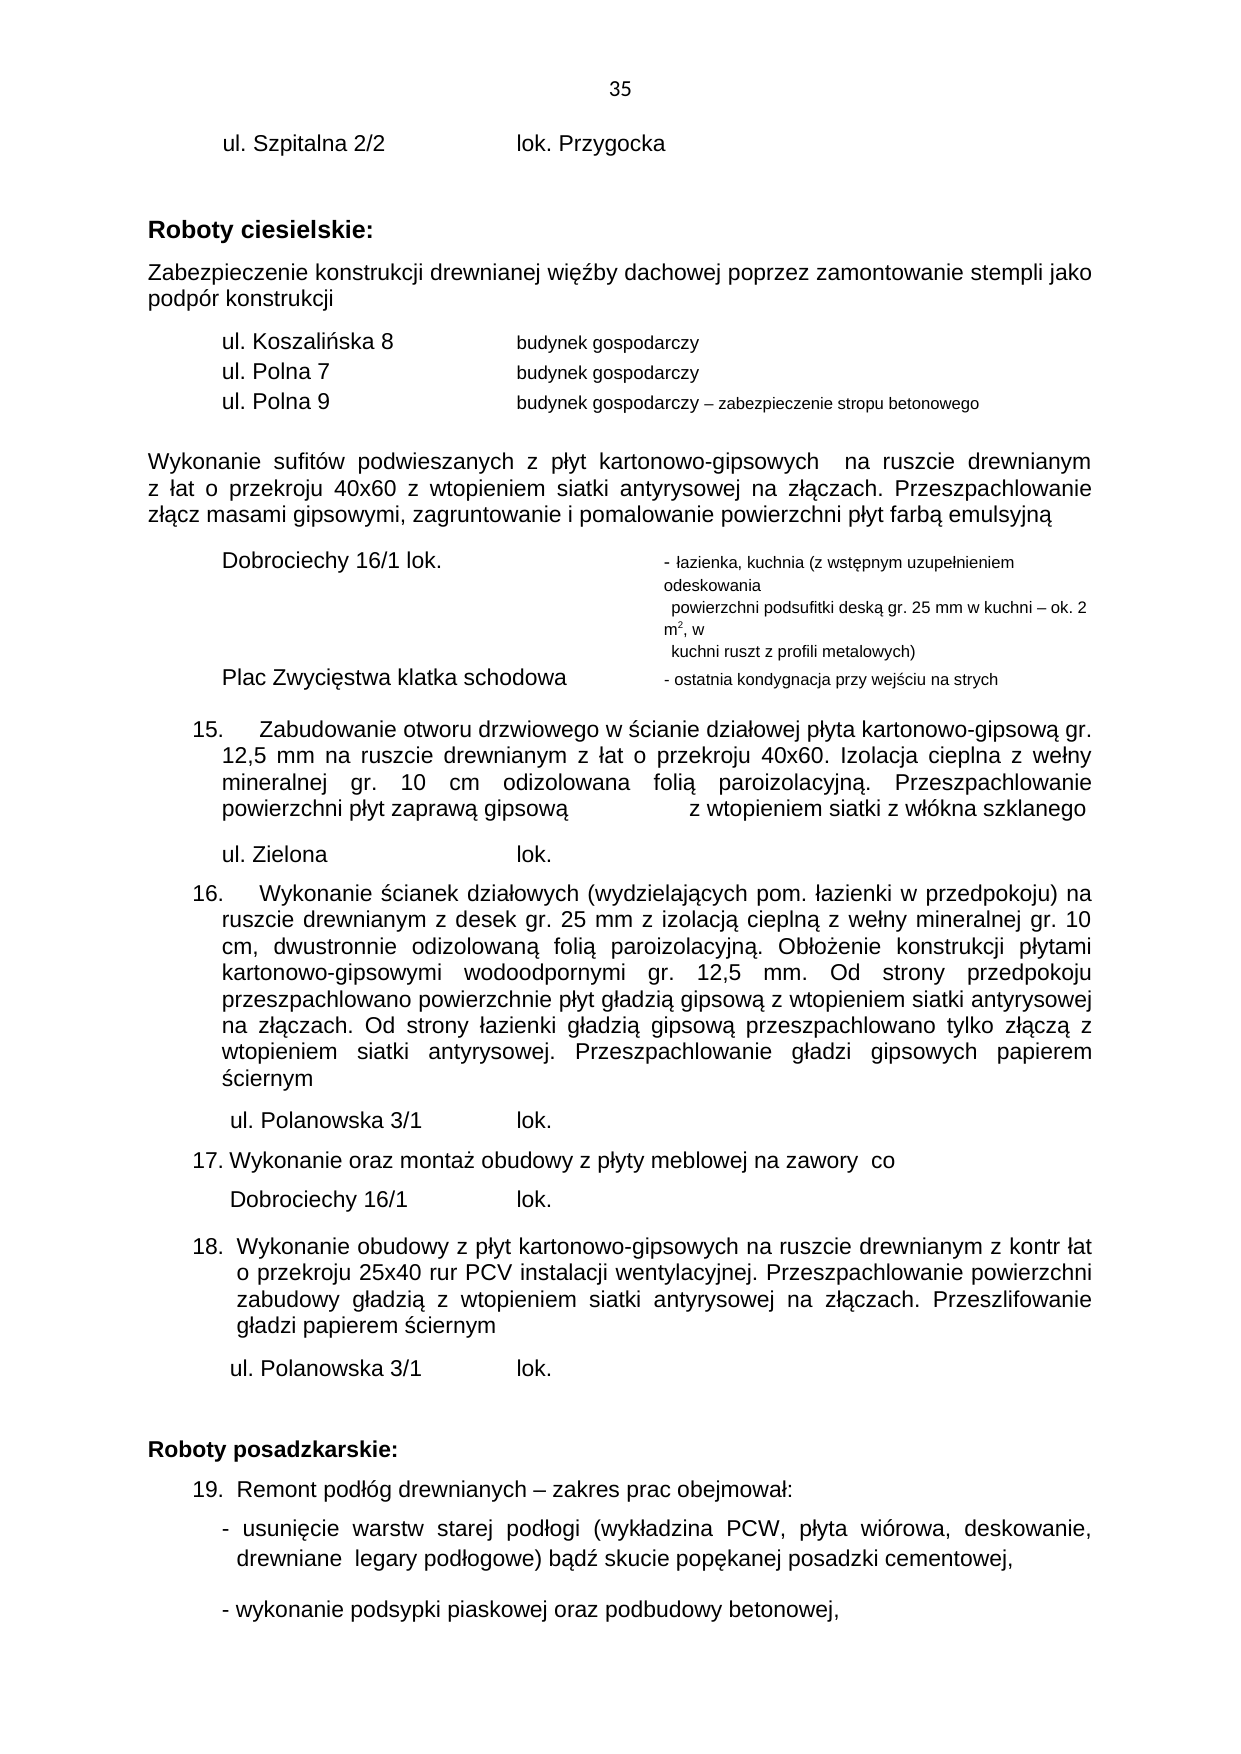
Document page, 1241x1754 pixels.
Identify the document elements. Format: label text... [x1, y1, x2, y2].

list Wykonanie oraz montaż obudowy z płyty meblowej na zawory co [192, 1147, 1092, 1173]
list ul. Polanowska 3/1 lok. [230, 1107, 1092, 1134]
subtitle Roboty ciesielskie: [148, 215, 1092, 244]
list powierzchni podsufitki deską gr. 25 mm w kuchni – ok. 2 m2, w [222, 598, 1092, 639]
text Wykonanie sufitów podwieszanych z płyt kartonowo-gipsowych na ruszcie drewnianym z łat o przekroju 40x60 z wtopieniem siatki antyrysowej na złączach. Przeszpachlowanie złącz masami gipsowymi, zagruntowanie i pomalowanie powierzchni płyt farbą emulsyjną [148, 448, 1092, 527]
subtitle Roboty posadzkarskie: [148, 1436, 1092, 1462]
list Zabudowanie otworu drzwiowego w ścianie działowej płyta kartonowo-gipsową gr. 12,5 mm na ruszcie drewnianym z łat o przekroju 40x60. Izolacja cieplna z wełny mineralnej gr. 10 cm odizolowana folią paroizolacyjną. Przeszpachlowanie powierzchni płyt zaprawą gipsową z wtopieniem siatki z włókna szklanego [192, 716, 1092, 821]
list Plac Zwycięstwa klatka schodowa - ostatnia kondygnacja przy wejściu na strych [222, 664, 1092, 690]
list Wykonanie obudowy z płyt kartonowo-gipsowych na ruszcie drewnianym z kontr łat o przekroju 25x40 rur PCV instalacji wentylacyjnej. Przeszpachlowanie powierzchni zabudowy gładzią z wtopieniem siatki antyrysowej na złączach. Przeszlifowanie gładzi papierem ściernym [192, 1233, 1092, 1338]
list kuchni ruszt z profili metalowych) [222, 642, 1092, 661]
list Dobrociechy 16/1 lok. [229, 1186, 1092, 1213]
list Wykonanie ścianek działowych (wydzielających pom. łazienki w przedpokoju) na ruszcie drewnianym z desek gr. 25 mm z izolacją cieplną z wełny mineralnej gr. 10 cm, dwustronnie odizolowaną folią paroizolacyjną. Obłożenie konstrukcji płytami kartonowo-gipsowymi wodoodpornymi gr. 12,5 mm. Od strony przedpokoju przeszpachlowano powierzchnie płyt gładzią gipsową z wtopieniem siatki antyrysowej na złączach. Od strony łazienki gładzią gipsową przeszpachlowano tylko złączą z wtopieniem siatki antyrysowej. Przeszpachlowanie gładzi gipsowych papierem ściernym [192, 880, 1092, 1091]
list ul. Polna 7 budynek gospodarczy [222, 358, 1092, 384]
list ul. Polna 9 budynek gospodarczy – zabezpieczenie stropu betonowego [222, 388, 1092, 414]
list Dobrociechy 16/1 lok. - łazienka, kuchnia (z wstępnym uzupełnieniem odeskowania [222, 547, 1092, 595]
list ul. Szpitalna 2/2 lok. Przygocka [200, 130, 1092, 156]
list Remont podłóg drewnianych – zakres prac obejmował: [192, 1476, 1092, 1502]
list ul. Polanowska 3/1 lok. [229, 1355, 1092, 1381]
text - wykonanie podsypki piaskowej oraz podbudowy betonowej, [222, 1596, 1092, 1623]
text Zabezpieczenie konstrukcji drewnianej więźby dachowej poprzez zamontowanie stempli jako podpór konstrukcji [148, 258, 1092, 311]
list ul. Zielona lok. [222, 841, 1092, 867]
text - usunięcie warstw starej podłogi (wykładzina PCW, płyta wiórowa, deskowanie, drewniane legary podłogowe) bądź skucie popękanej posadzki cementowej, [192, 1515, 1092, 1572]
list ul. Koszalińska 8 budynek gospodarczy [222, 328, 1092, 354]
